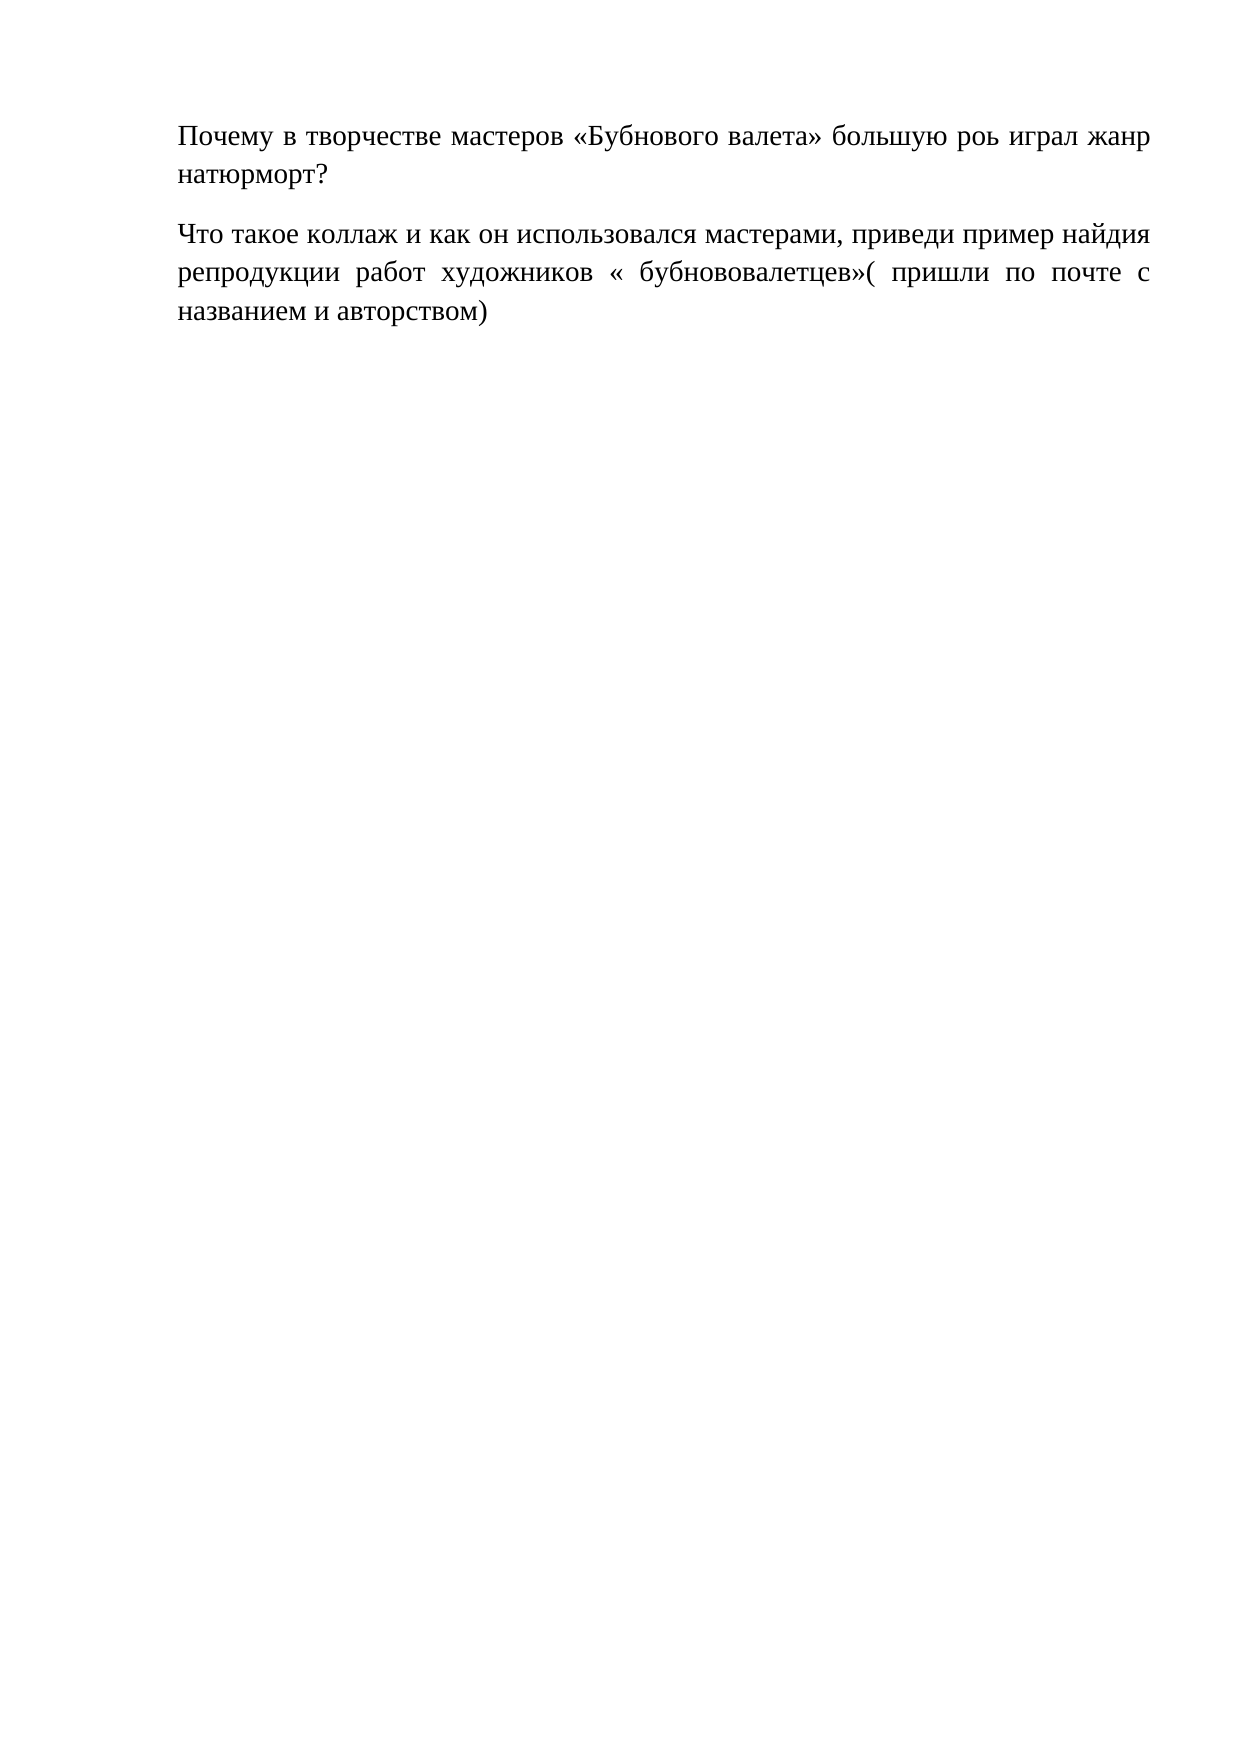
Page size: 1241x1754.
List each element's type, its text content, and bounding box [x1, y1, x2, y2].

text Что такое коллаж и как он использовался мастерами, приведи пример найдия репродукции работ художников « бубнововалетцев»( пришли по почте с названием и авторством) [177, 216, 1152, 327]
text Почему в творчестве мастеров «Бубнового валета» большую роь играл жанр натюрморт? [177, 118, 1152, 190]
